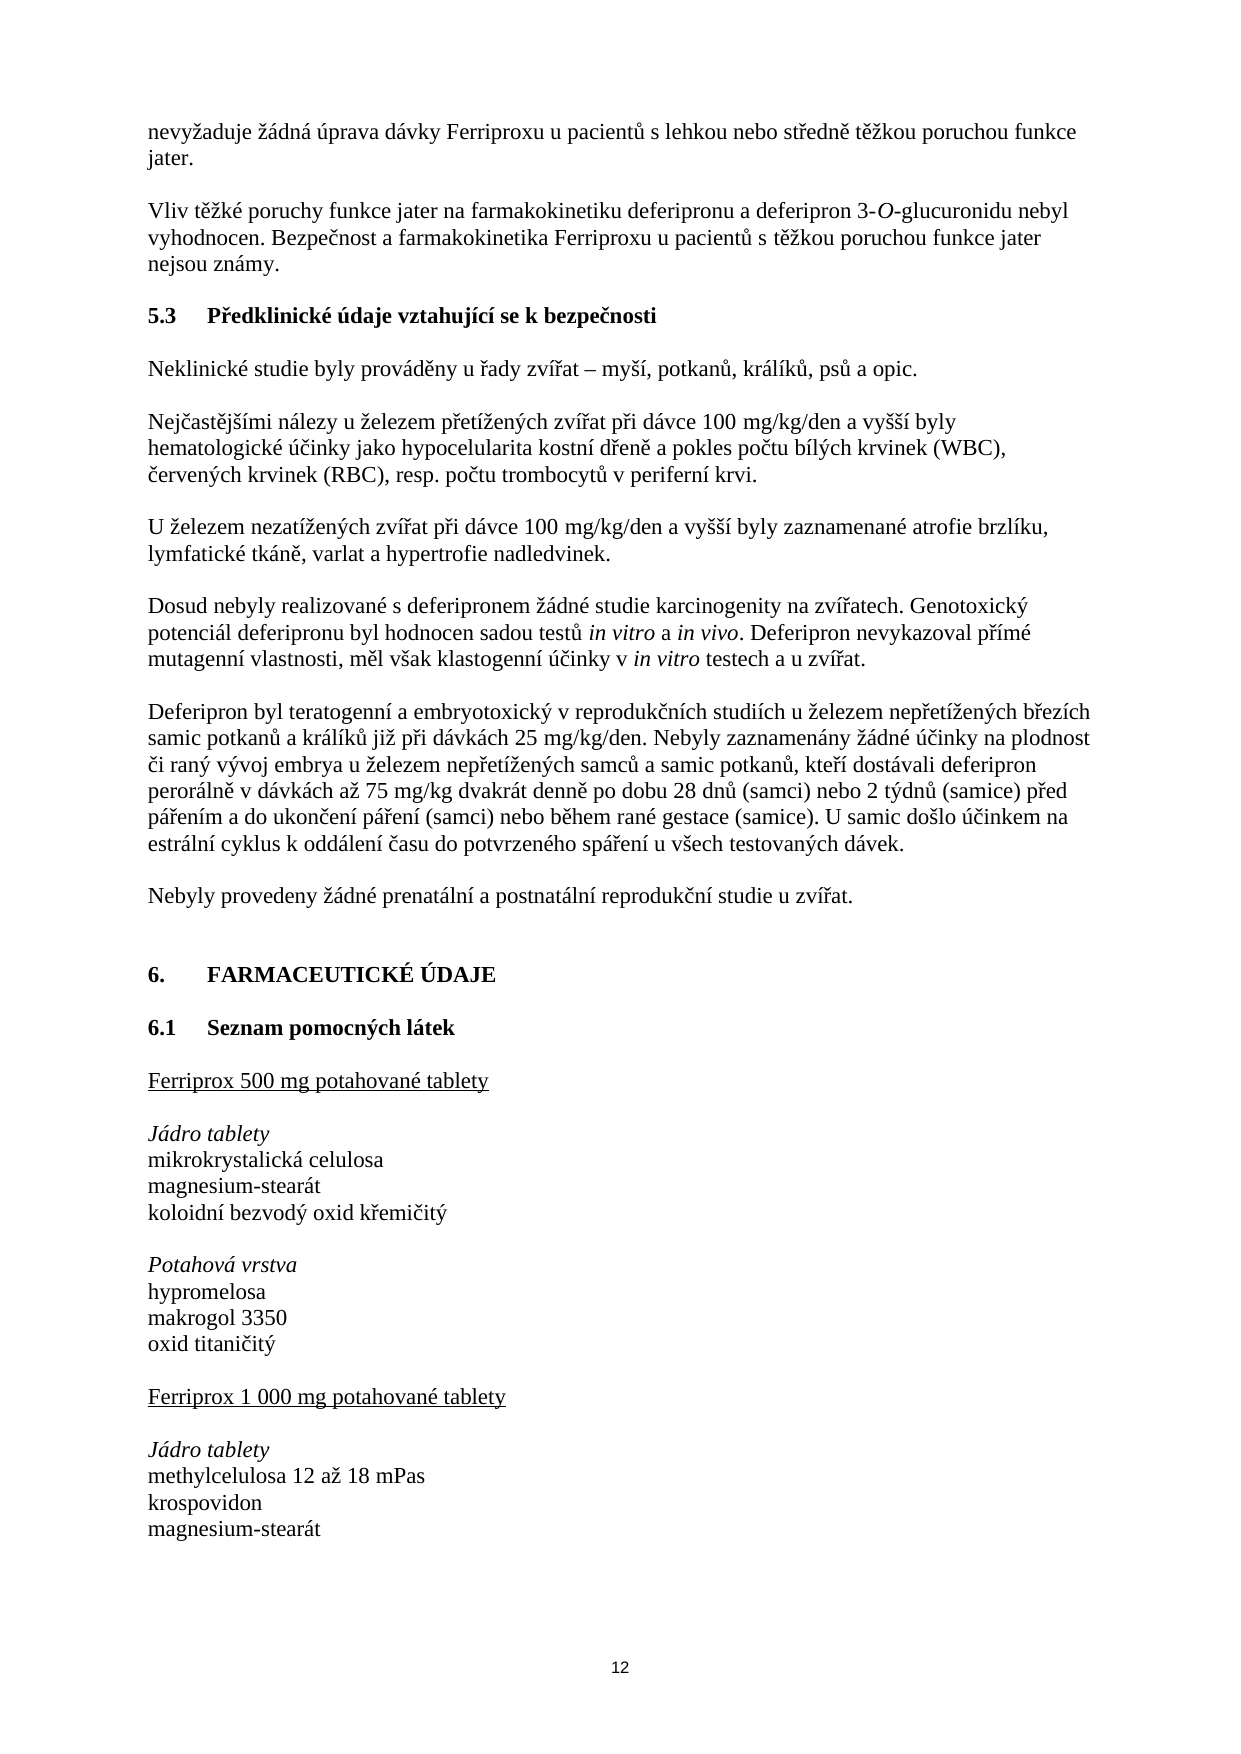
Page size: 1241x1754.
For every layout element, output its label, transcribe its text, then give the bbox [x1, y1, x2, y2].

text oxid titaničitý [148, 1330, 1092, 1357]
text koloidní bezvodý oxid křemičitý [148, 1199, 1092, 1225]
text mikrokrystalická celulosa [148, 1146, 1092, 1172]
text Neklinické studie byly prováděny u řady zvířat – myší, potkanů, králíků, psů a opic. [148, 355, 1092, 382]
text makrogol 3350 [148, 1304, 1092, 1330]
text Nebyly provedeny žádné prenatální a postnatální reprodukční studie u zvířat. [148, 882, 1092, 909]
text Deferipron byl teratogenní a embryotoxický v reprodukčních studiích u železem nepřetížených březích samic potkanů a králíků již při dávkách 25 mg/kg/den. Nebyly zaznamenány žádné účinky na plodnost či raný vývoj embrya u železem nepřetížených samců a samic potkanů, kteří dostávali deferipron perorálně v dávkách až 75 mg/kg dvakrát denně po dobu 28 dnů (samci) nebo 2 týdnů (samice) před pářením a do ukončení páření (samci) nebo během rané gestace (samice). U samic došlo účinkem na estrální cyklus k oddálení času do potvrzeného spáření u všech testovaných dávek. [148, 698, 1092, 856]
text 6. FARMACEUTICKÉ ÚDAJE [148, 961, 1092, 988]
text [148, 118, 1092, 171]
text magnesium-stearát [148, 1515, 1092, 1541]
text methylcelulosa 12 až 18 mPas [148, 1462, 1092, 1488]
text U železem nezatížených zvířat při dávce 100 mg/kg/den a vyšší byly zaznamenané atrofie brzlíku, lymfatické tkáně, varlat a hypertrofie nadledvinek. [148, 513, 1092, 566]
text Dosud nebyly realizované s deferipronem žádné studie karcinogenity na zvířatech. Genotoxický potenciál deferipronu byl hodnocen sadou testů in vitro a in vivo. Deferipron nevykazoval přímé mutagenní vlastnosti, měl však klastogenní účinky v in vitro testech a u zvířat. [148, 592, 1092, 672]
text Vliv těžké poruchy funkce jater na farmakokinetiku deferipronu a deferipron 3-O-glucuronidu nebyl vyhodnocen. Bezpečnost a farmakokinetika Ferriproxu u pacientů s těžkou poruchou funkce jater nejsou známy. [148, 197, 1092, 276]
text hypromelosa [148, 1278, 1092, 1304]
text Jádro tablety [148, 1436, 1092, 1462]
text 6.1 Seznam pomocných látek [148, 1014, 1092, 1041]
text krospovidon [148, 1488, 1092, 1515]
text Potahová vrstva [148, 1251, 1092, 1278]
text Ferriprox 500 mg potahované tablety [148, 1067, 1092, 1093]
text Ferriprox 1 000 mg potahované tablety [148, 1383, 1092, 1409]
text Nejčastějšími nálezy u železem přetížených zvířat při dávce 100 mg/kg/den a vyšší byly hematologické účinky jako hypocelularita kostní dřeně a pokles počtu bílých krvinek (WBC), červených krvinek (RBC), resp. počtu trombocytů v periferní krvi. [148, 408, 1092, 487]
text Jádro tablety [148, 1119, 1092, 1146]
text 5.3 Předklinické údaje vztahující se k bezpečnosti [148, 303, 1092, 329]
text magnesium-stearát [148, 1172, 1092, 1199]
